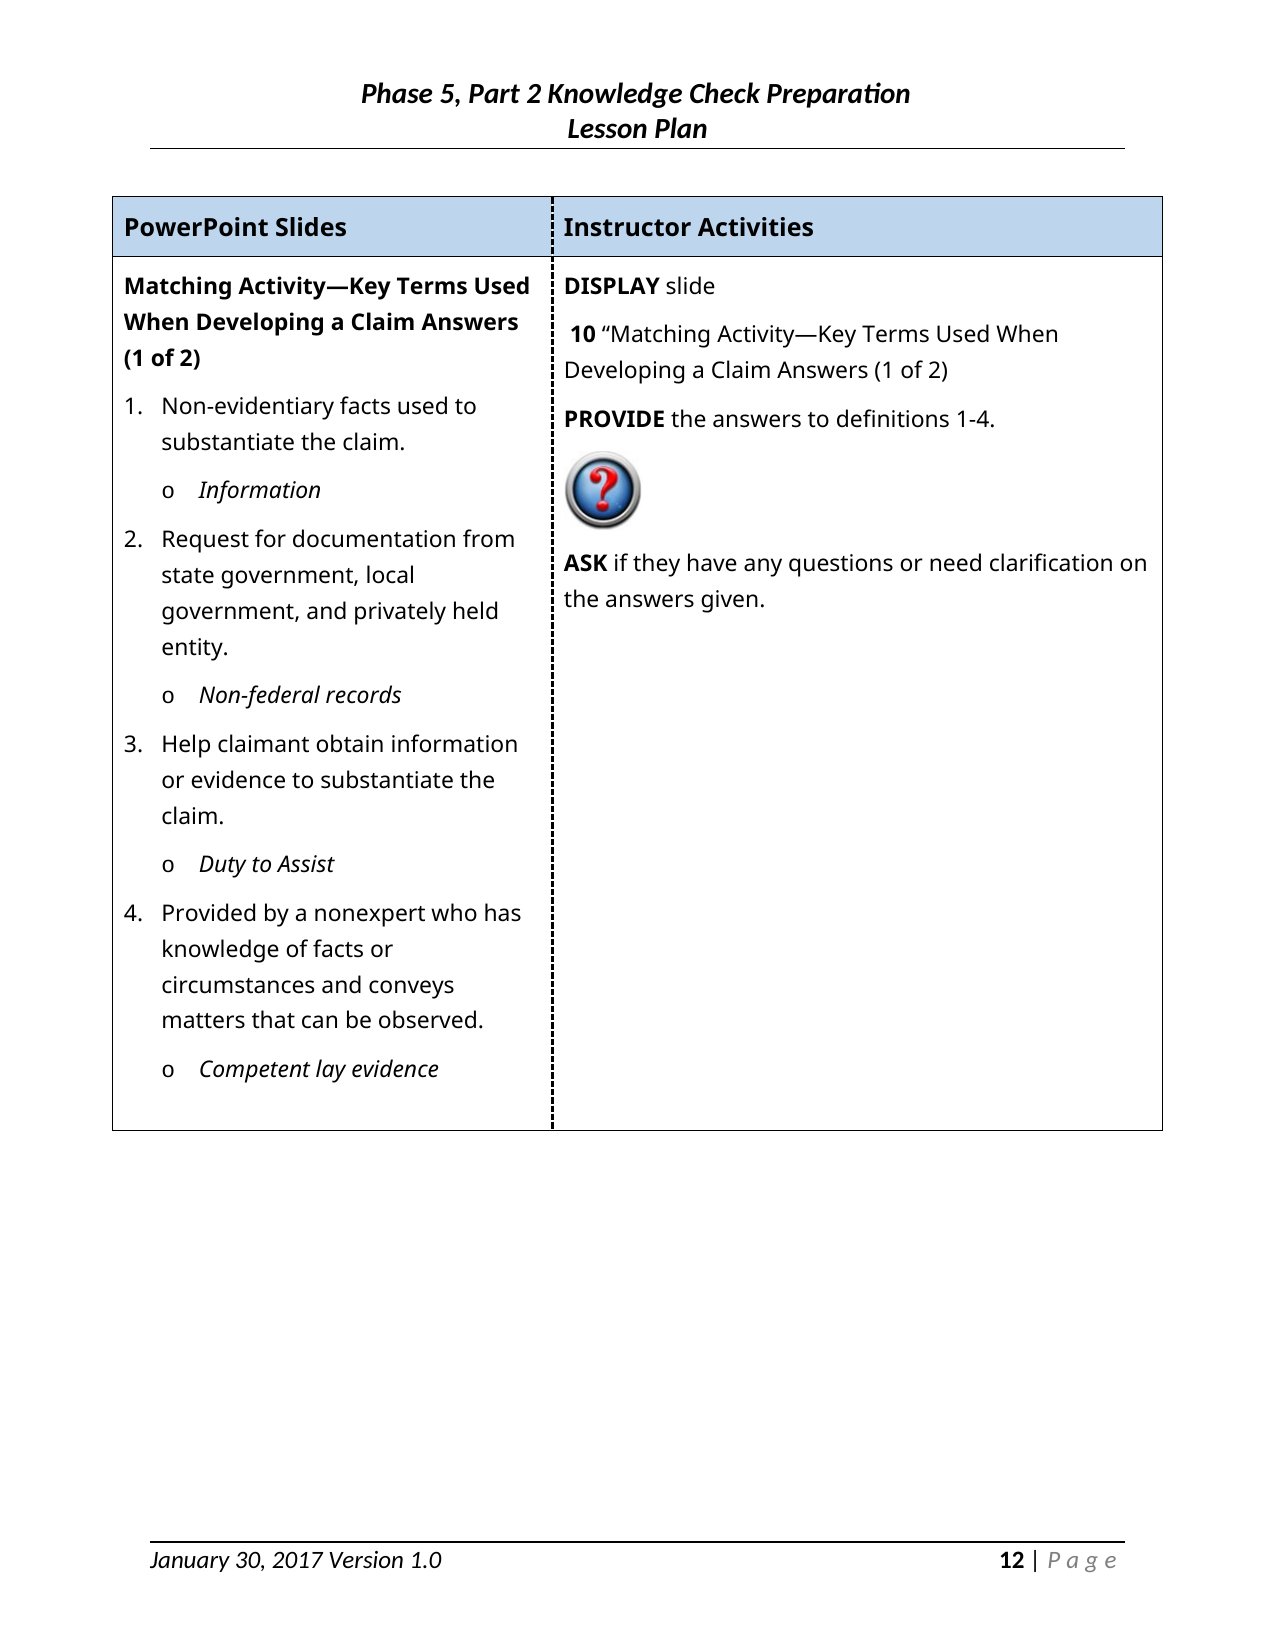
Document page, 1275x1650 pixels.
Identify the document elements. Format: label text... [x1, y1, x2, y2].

table_header Instructor Activities [553, 197, 1162, 256]
table_header PowerPoint Slides [113, 197, 552, 256]
table_cell DISPLAY slide “Matching Activity—Key Terms Used When Developing a Claim Answers (1 of 2) PROVIDE the answers to definitions 1-4. ASK if they have any questions or need clarification on the answers given. [553, 257, 1162, 1129]
table_cell Matching Activity—Key Terms Used When Developing a Claim Answers (1 of 2) Non-evidentiary facts used to substantiate the claim. Information Request for documentation from state government, local government, and privately held entity. Non-federal records Help claimant obtain information or evidence to substantiate the claim. Duty to Assist Provided by a nonexpert who has knowledge of facts or circumstances and conveys matters that can be observed. Competent lay evidence [113, 257, 552, 1129]
picture [563, 451, 643, 531]
